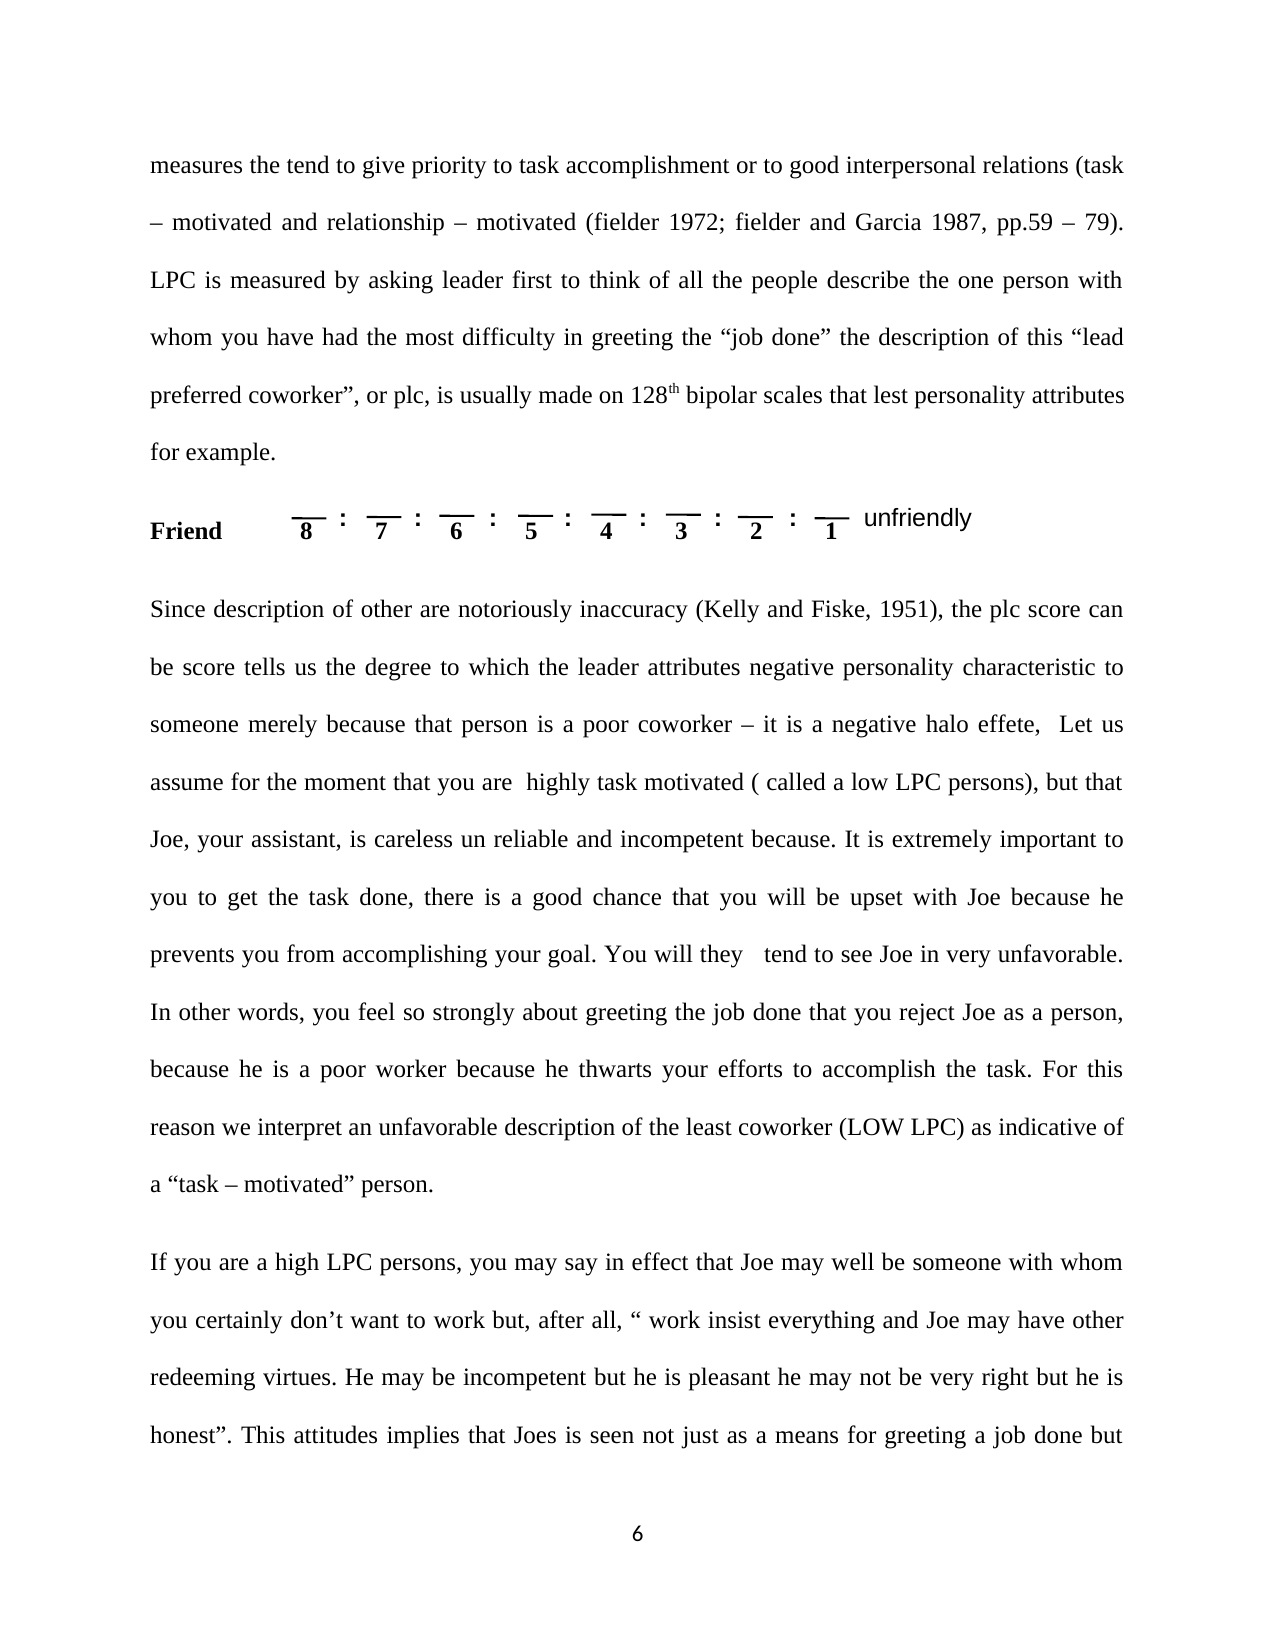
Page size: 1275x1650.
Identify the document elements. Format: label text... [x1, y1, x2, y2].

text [150, 1247, 1125, 1449]
text Friend 8 7 6 5 4 3 2 1 [150, 516, 1125, 544]
text Since description of other are notoriously inaccuracy (Kelly and Fiske, 1951), the plc score can be score tells us the degree to which the leader attributes negative personality characteristic to someone merely because that person is a poor coworker – it is a negative halo effete, Let us assume for the moment that you are highly task motivated ( called a low LPC persons), but that Joe, your assistant, is careless un reliable and incompetent because. It is extremely important to you to get the task done, there is a good chance that you will be upset with Joe because he prevents you from accomplishing your goal. You will they tend to see Joe in very unfavorable. In other words, you feel so strongly about greeting the job done that you reject Joe as a person, because he is a poor worker because he thwarts your efforts to accomplish the task. For this reason we interpret an unfavorable description of the least coworker (LOW LPC) as indicative of a “task – motivated” person. [150, 594, 1125, 1198]
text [150, 150, 1125, 466]
